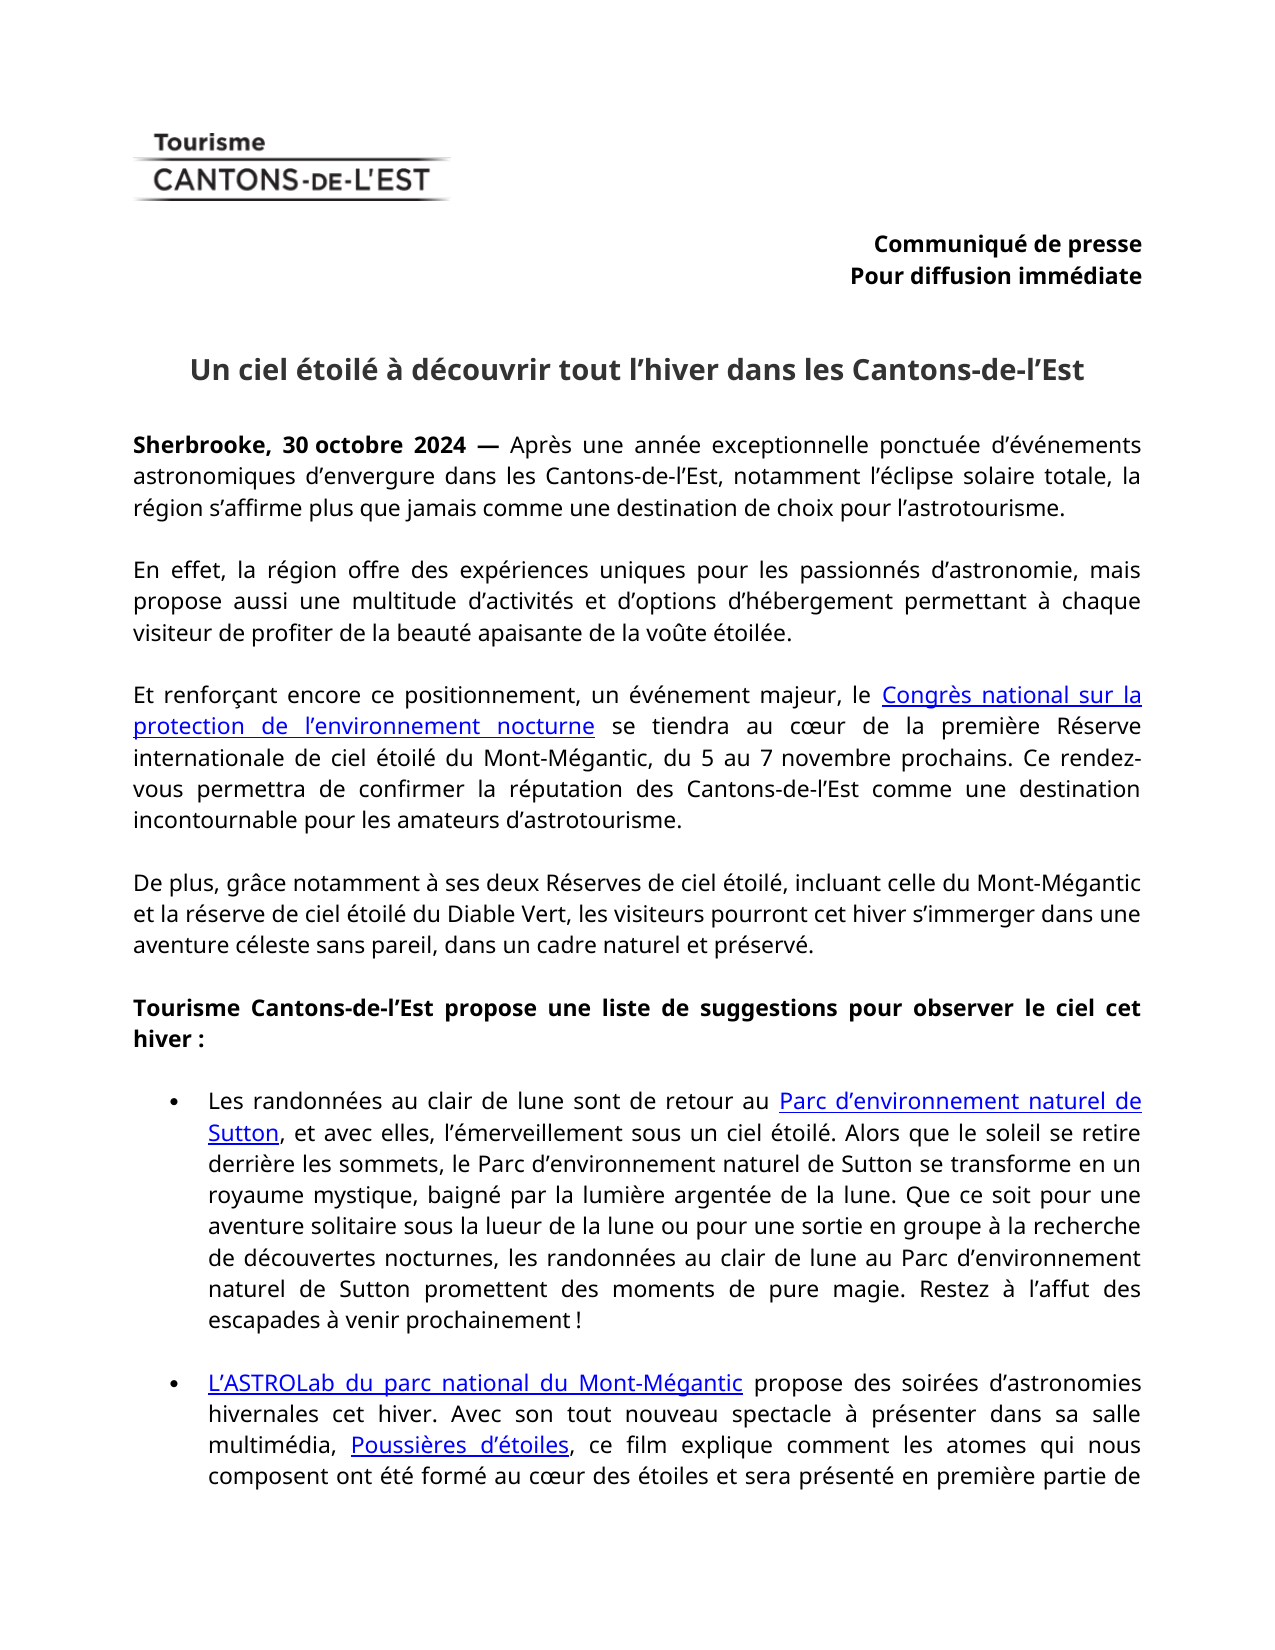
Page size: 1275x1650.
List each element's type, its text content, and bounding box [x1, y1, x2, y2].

text Tourisme Cantons-de-l’Est propose une liste de suggestions pour observer le ciel cet hiver : [133, 991, 1142, 1054]
text Un ciel étoilé à découvrir tout l’hiver dans les Cantons-de-l’Est [133, 349, 1142, 389]
text Et renforçant encore ce positionnement, un événement majeur, le Congrès national sur la protection de l’environnement nocturne se tiendra au cœur de la première Réserve internationale de ciel étoilé du Mont-Mégantic, du 5 au 7 novembre prochains. Ce rendez-vous permettra de confirmer la réputation des Cantons-de-l’Est comme une destination incontournable pour les amateurs d’astrotourisme. [133, 679, 1142, 835]
text En effet, la région offre des expériences uniques pour les passionnés d’astronomie, mais propose aussi une multitude d’activités et d’options d’hébergement permettant à chaque visiteur de profiter de la beauté apaisante de la voûte étoilée. [133, 554, 1142, 648]
text Sherbrooke, 30 octobre 2024 — Après une année exceptionnelle ponctuée d’événements astronomiques d’envergure dans les Cantons-de-l’Est, notamment l’éclipse solaire totale, la région s’affirme plus que jamais comme une destination de choix pour l’astrotourisme. [133, 429, 1142, 523]
picture [132, 133, 452, 201]
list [170, 1366, 1142, 1491]
list Les randonnées au clair de lune sont de retour au Parc d’environnement naturel de Sutton, et avec elles, l’émerveillement sous un ciel étoilé. Alors que le soleil se retire derrière les sommets, le Parc d’environnement naturel de Sutton se transforme en un royaume mystique, baigné par la lumière argentée de la lune. Que ce soit pour une aventure solitaire sous la lueur de la lune ou pour une sortie en groupe à la recherche de découvertes nocturnes, les randonnées au clair de lune au Parc d’environnement naturel de Sutton promettent des moments de pure magie. Restez à l’affut des escapades à venir prochainement ! [170, 1085, 1142, 1335]
text De plus, grâce notamment à ses deux Réserves de ciel étoilé, incluant celle du Mont-Mégantic et la réserve de ciel étoilé du Diable Vert, les visiteurs pourront cet hiver s’immerger dans une aventure céleste sans pareil, dans un cadre naturel et préservé. [133, 866, 1142, 960]
text Communiqué de presse Pour diffusion immédiate [133, 200, 1142, 291]
